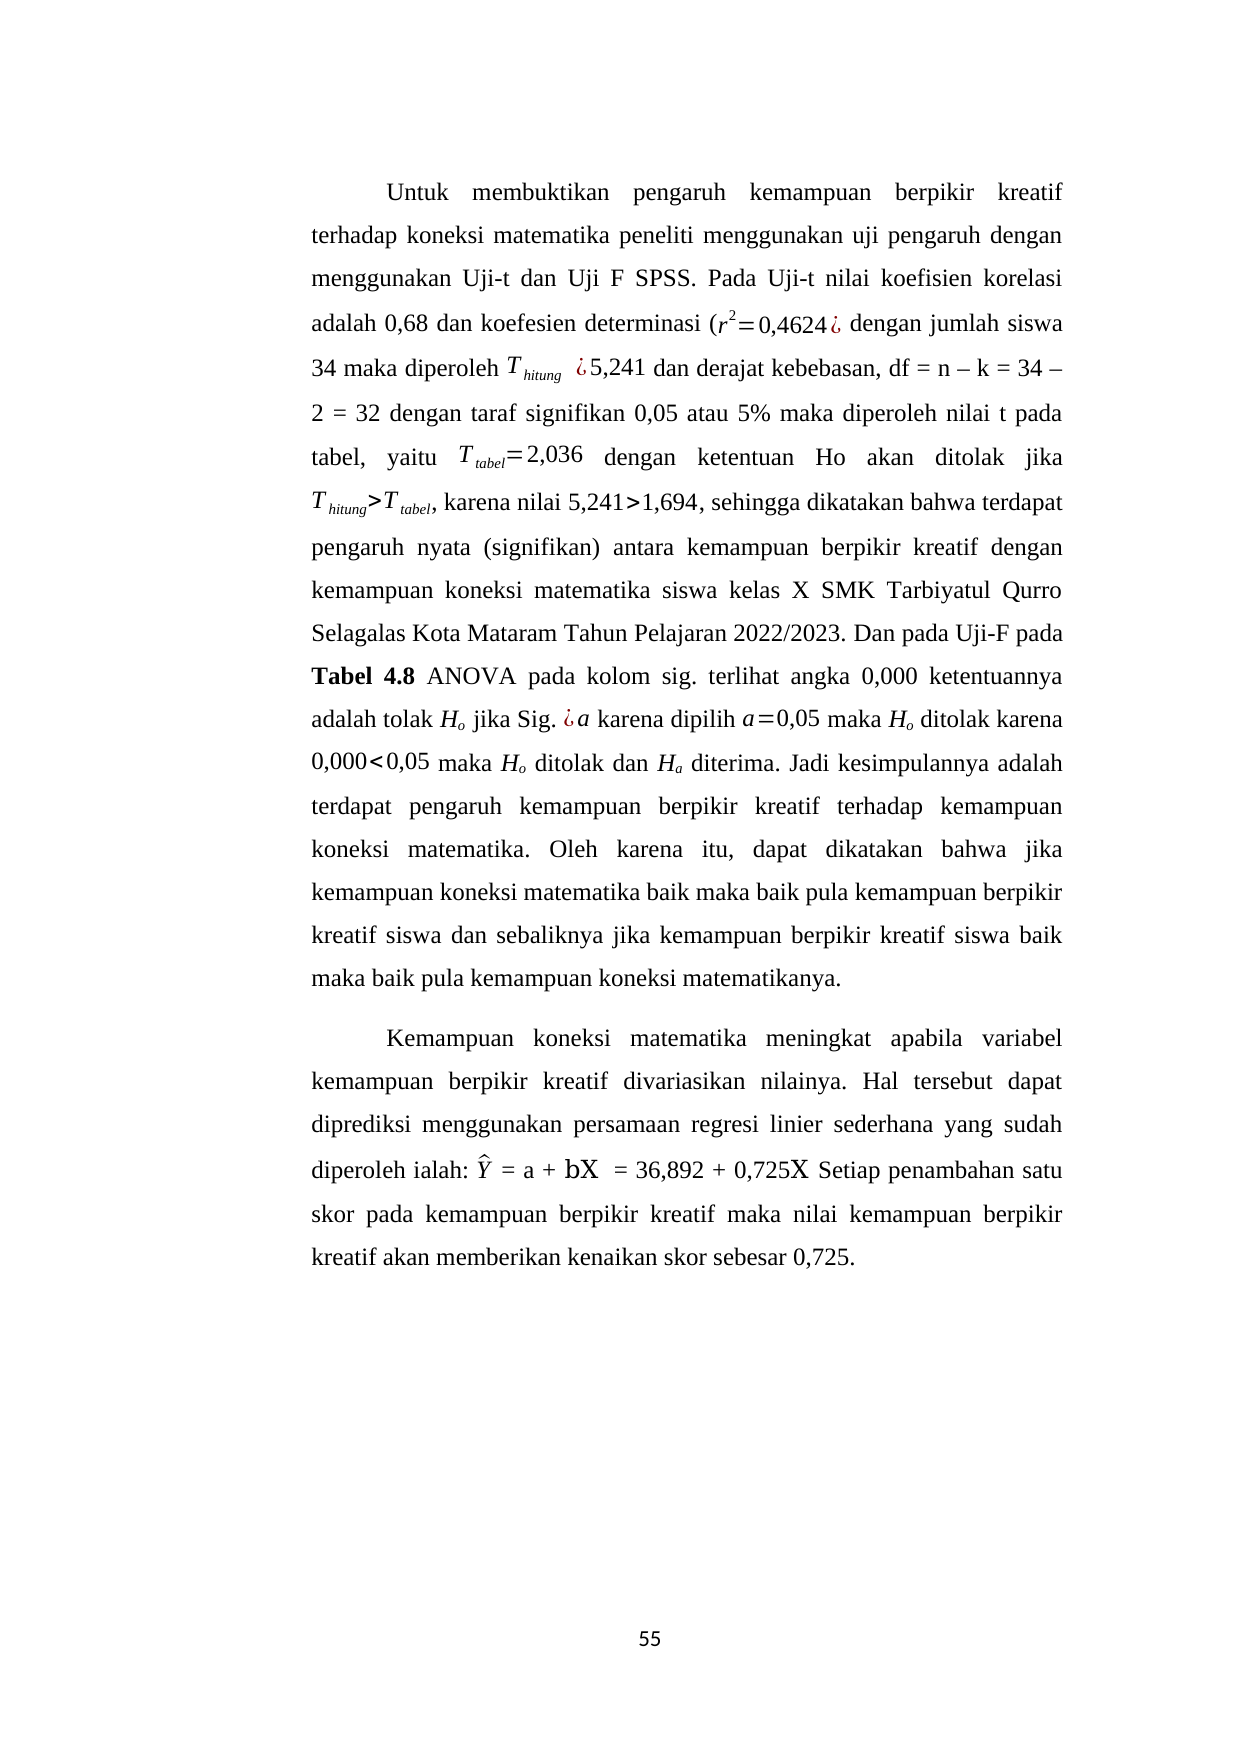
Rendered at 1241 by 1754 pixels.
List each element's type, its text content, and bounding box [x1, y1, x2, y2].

text Kemampuan koneksi matematika meningkat apabila variabel kemampuan berpikir kreatif divariasikan nilainya. Hal tersebut dapat diprediksi menggunakan persamaan regresi linier sederhana yang sudah diperoleh ialah: = a + bX = 36,892 + 0,725X Setiap penambahan satu skor pada kemampuan berpikir kreatif maka nilai kemampuan berpikir kreatif akan memberikan kenaikan skor sebesar 0,725. [311, 1023, 1063, 1271]
text Untuk membuktikan pengaruh kemampuan berpikir kreatif terhadap koneksi matematika peneliti menggunakan uji pengaruh dengan menggunakan Uji-t dan Uji F SPSS. Pada Uji-t nilai koefisien korelasi adalah 0,68 dan koefesien determinasi ( dengan jumlah siswa 34 maka diperoleh dan derajat kebebasan, df = n – k = 34 – 2 = 32 dengan taraf signifikan 0,05 atau 5% maka diperoleh nilai t pada tabel, yaitu dengan ketentuan Ho akan ditolak jika , karena nilai , sehingga dikatakan bahwa terdapat pengaruh nyata (signifikan) antara kemampuan berpikir kreatif dengan kemampuan koneksi matematika siswa kelas X SMK Tarbiyatul Qurro Selagalas Kota Mataram Tahun Pelajaran 2022/2023. Dan pada Uji-F pada Tabel 4.8 ANOVA pada kolom sig. terlihat angka 0,000 ketentuannya adalah tolak Ho jika Sig. karena dipilih maka Ho ditolak karena maka Ho ditolak dan Ha diterima. Jadi kesimpulannya adalah terdapat pengaruh kemampuan berpikir kreatif terhadap kemampuan koneksi matematika. Oleh karena itu, dapat dikatakan bahwa jika kemampuan koneksi matematika baik maka baik pula kemampuan berpikir kreatif siswa dan sebaliknya jika kemampuan berpikir kreatif siswa baik maka baik pula kemampuan koneksi matematikanya. [311, 177, 1063, 992]
